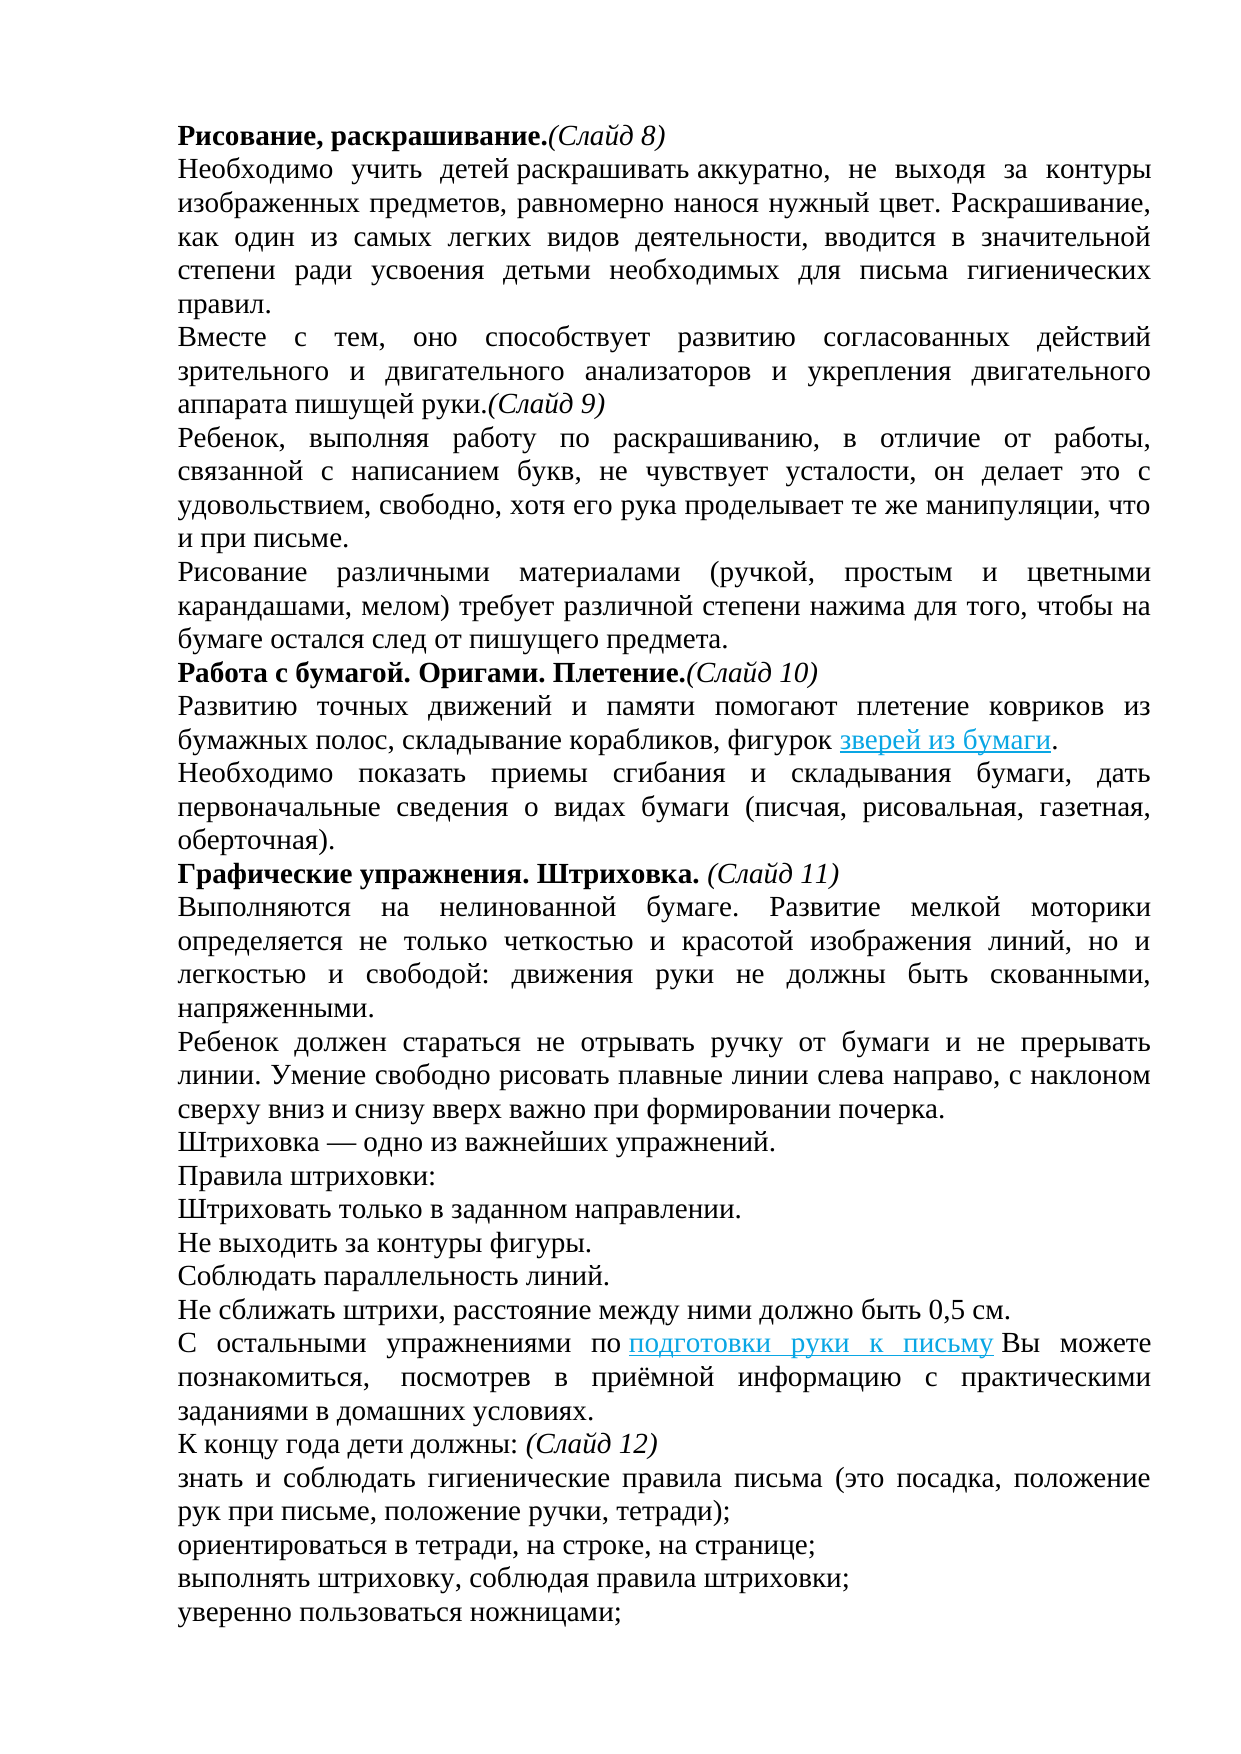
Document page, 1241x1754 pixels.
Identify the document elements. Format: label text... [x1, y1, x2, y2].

text Рисование, раскрашивание.(Слайд 8) [177, 118, 1152, 152]
text Ребенок должен стараться не отрывать ручку от бумаги и не прерывать линии. Умение свободно рисовать плавные линии слева направо, с наклоном сверху вниз и снизу вверх важно при формировании почерка. [177, 1024, 1152, 1124]
text Вместе с тем, оно способствует развитию согласованных действий зрительного и двигательного анализаторов и укрепления двигательного аппарата пишущей руки.(Слайд 9) [177, 319, 1152, 420]
text К концу года дети должны: (Слайд 12) [177, 1426, 1152, 1460]
text знать и соблюдать гигиенические правила письма (это посадка, положение рук при письме, положение ручки, тетради); [177, 1460, 1152, 1527]
text Необходимо учить детей раскрашивать аккуратно, не выходя за контуры изображенных предметов, равномерно нанося нужный цвет. Раскрашивание, как один из самых легких видов деятельности, вводится в значительной степени ради усвоения детьми необходимых для письма гигиенических правил. [177, 152, 1152, 319]
text Не выходить за контуры фигуры. [177, 1225, 1152, 1258]
text ориентироваться в тетради, на строке, на странице; [177, 1527, 1152, 1560]
text Соблюдать параллельность линий. [177, 1258, 1152, 1292]
text Рисование различными материалами (ручкой, простым и цветными карандашами, мелом) требует различной степени нажима для того, чтобы на бумаге остался след от пишущего предмета. [177, 554, 1152, 655]
text Правила штриховки: [177, 1158, 1152, 1191]
text Необходимо показать приемы сгибания и складывания бумаги, дать первоначальные сведения о видах бумаги (писчая, рисовальная, газетная, оберточная). [177, 755, 1152, 856]
text Ребенок, выполняя работу по раскрашиванию, в отличие от работы, связанной с написанием букв, не чувствует усталости, он делает это с удовольствием, свободно, хотя его рука проделывает те же манипуляции, что и при письме. [177, 420, 1152, 554]
text Развитию точных движений и памяти помогают плетение ковриков из бумажных полос, складывание корабликов, фигурок зверей из бумаги. [177, 688, 1152, 755]
text выполнять штриховку, соблюдая правила штриховки; [177, 1560, 1152, 1594]
text Работа с бумагой. Оригами. Плетение.(Слайд 10) [177, 655, 1152, 688]
text Не сближать штрихи, расстояние между ними должно быть 0,5 см. [177, 1292, 1152, 1326]
text Графические упражнения. Штриховка. (Слайд 11) [177, 856, 1152, 889]
text С остальными упражнениями по подготовки руки к письму Вы можете познакомиться, посмотрев в приёмной информацию с практическими заданиями в домашних условиях. [177, 1326, 1152, 1426]
text уверенно пользоваться ножницами; [177, 1594, 1152, 1627]
text Штриховать только в заданном направлении. [177, 1191, 1152, 1225]
text Выполняются на нелинованной бумаге. Развитие мелкой моторики определяется не только четкостью и красотой изображения линий, но и легкостью и свободой: движения руки не должны быть скованными, напряженными. [177, 889, 1152, 1024]
text Штриховка — одно из важнейших упражнений. [177, 1124, 1152, 1158]
